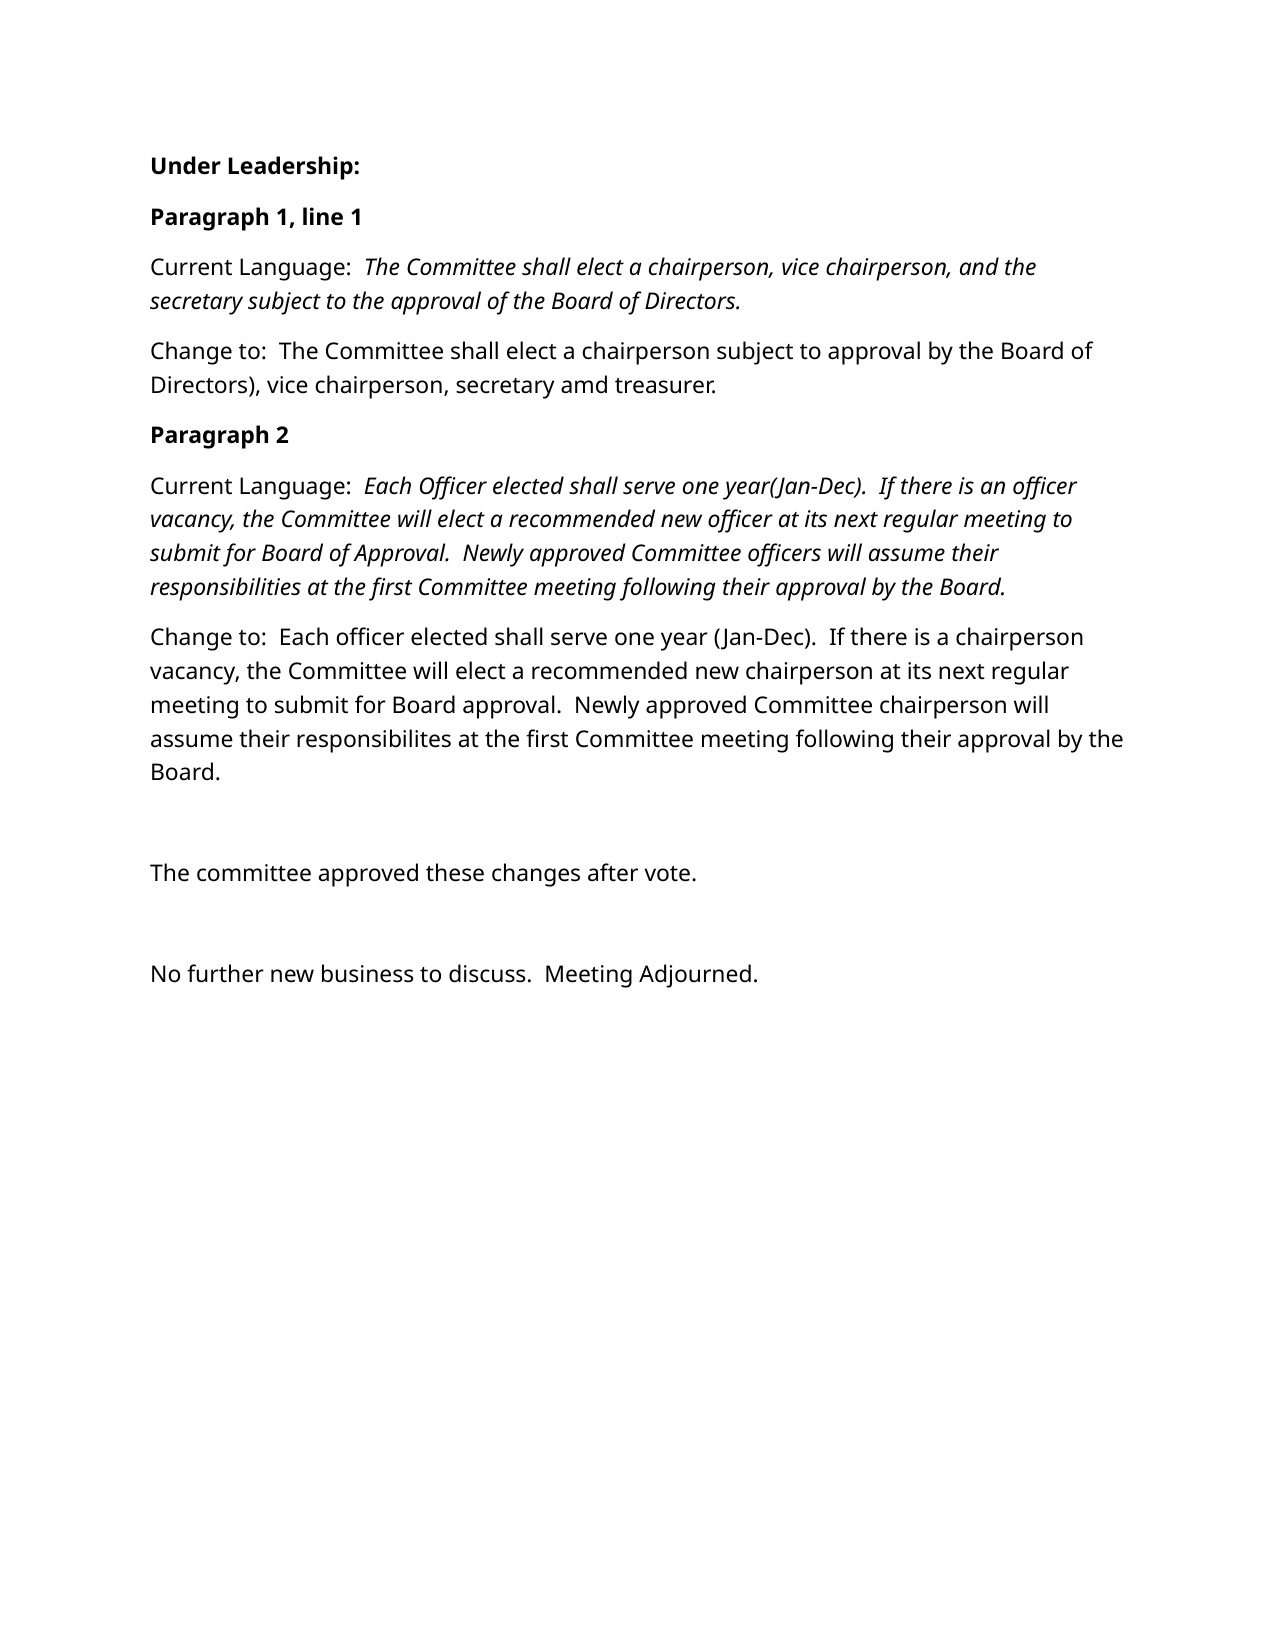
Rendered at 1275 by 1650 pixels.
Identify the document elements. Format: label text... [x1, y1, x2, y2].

text The committee approved these changes after vote. [150, 857, 1125, 888]
text Paragraph 1, line 1 [150, 200, 1125, 232]
text Current Language: Each Officer elected shall serve one year(Jan-Dec). If there is an officer vacancy, the Committee will elect a recommended new officer at its next regular meeting to submit for Board of Approval. Newly approved Committee officers will assume their responsibilities at the first Committee meeting following their approval by the Board. [150, 469, 1125, 602]
text Under Leadership: [150, 150, 1125, 181]
text Paragraph 2 [150, 419, 1125, 450]
text Change to: Each officer elected shall serve one year (Jan-Dec). If there is a chairperson vacancy, the Committee will elect a recommended new chairperson at its next regular meeting to submit for Board approval. Newly approved Committee chairperson will assume their responsibilites at the first Committee meeting following their approval by the Board. [150, 621, 1125, 787]
text Change to: The Committee shall elect a chairperson subject to approval by the Board of Directors), vice chairperson, secretary amd treasurer. [150, 335, 1125, 400]
text No further new business to discuss. Meeting Adjourned. [150, 958, 1125, 989]
text Current Language: The Committee shall elect a chairperson, vice chairperson, and the secretary subject to the approval of the Board of Directors. [150, 251, 1125, 316]
